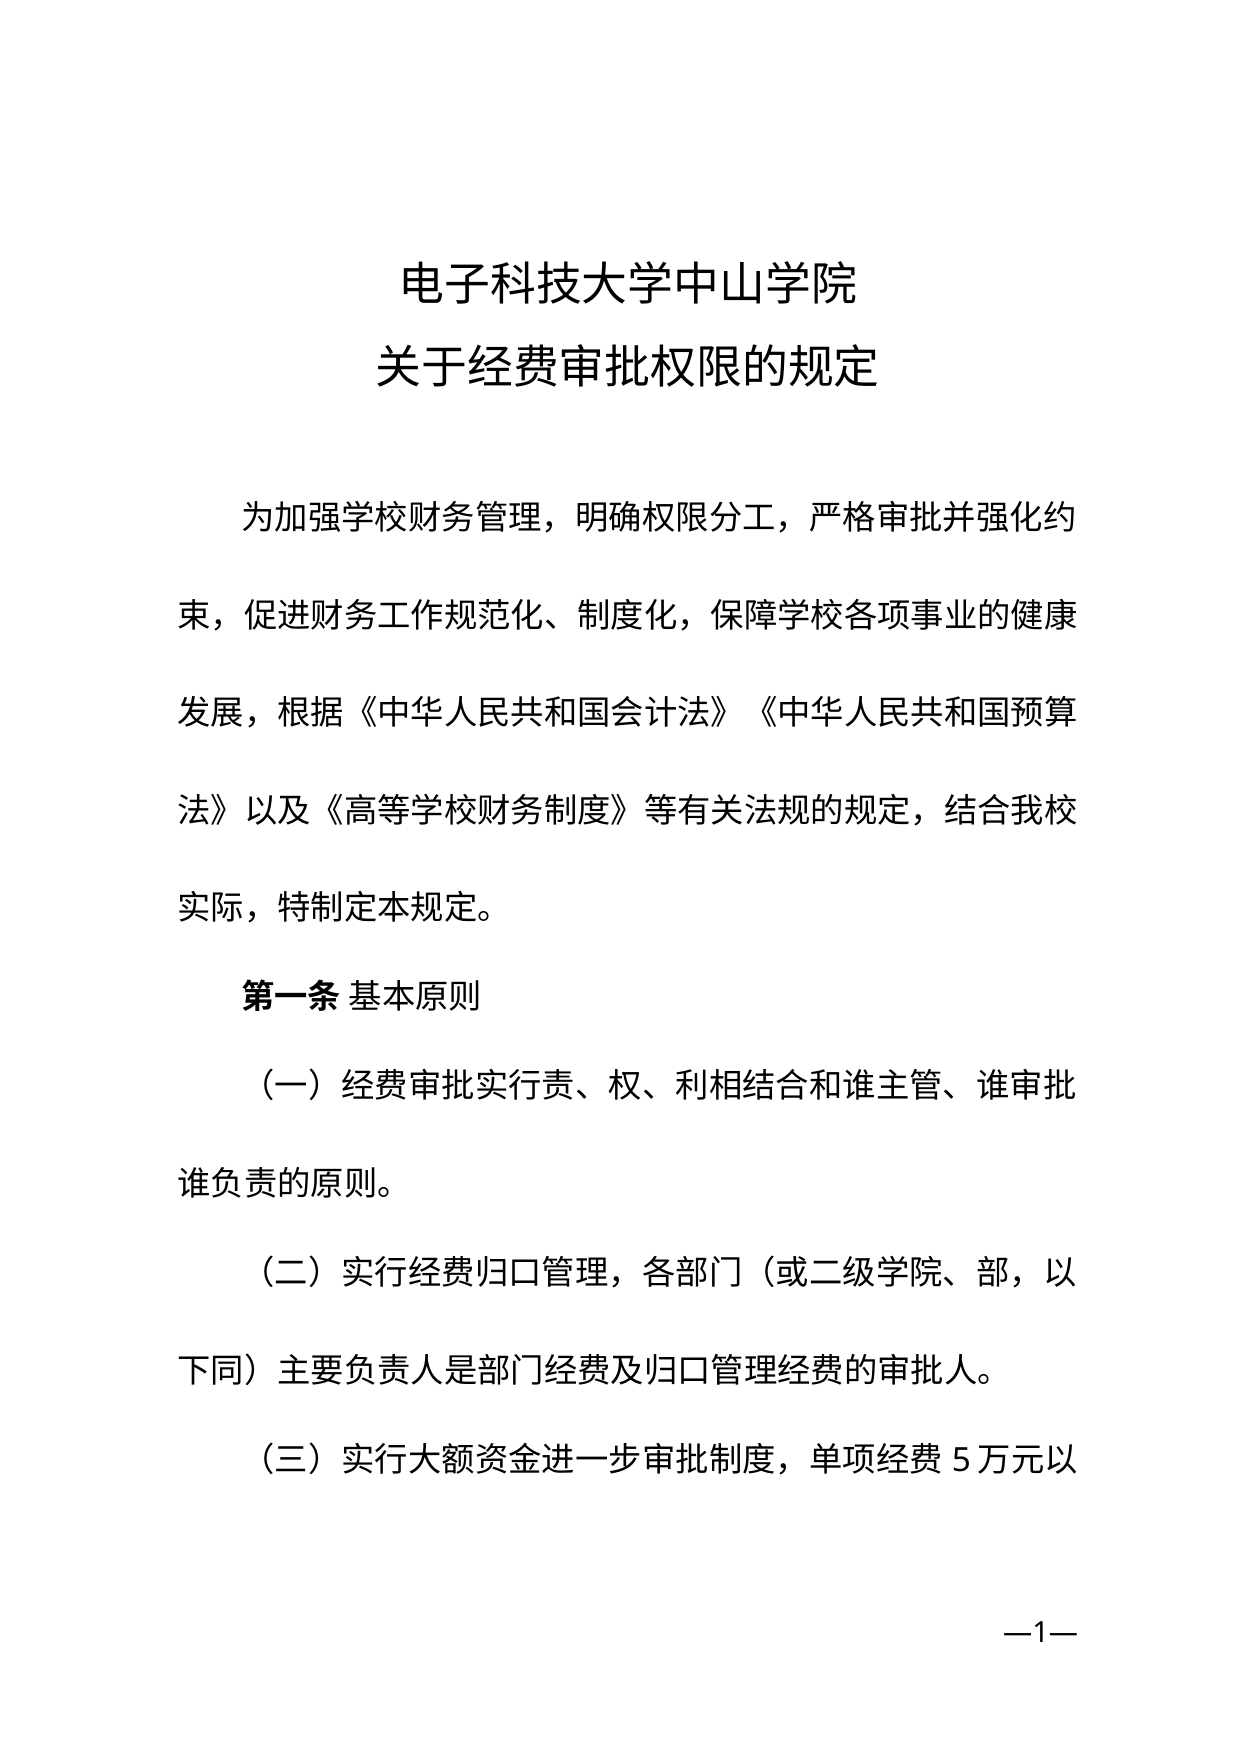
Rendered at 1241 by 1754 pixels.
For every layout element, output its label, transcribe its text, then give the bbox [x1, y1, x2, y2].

text 电子科技大学中山学院 [177, 253, 1078, 312]
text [177, 1424, 1078, 1489]
text 关于经费审批权限的规定 [177, 337, 1078, 395]
text 第一条 基本原则 [177, 962, 1078, 1027]
text （二）实行经费归口管理，各部门（或二级学院、部，以下同）主要负责人是部门经费及归口管理经费的审批人。 [177, 1237, 1078, 1400]
text 为加强学校财务管理，明确权限分工，严格审批并强化约束，促进财务工作规范化、制度化，保障学校各项事业的健康发展，根据《中华人民共和国会计法》《中华人民共和国预算法》以及《高等学校财务制度》等有关法规的规定，结合我校实际，特制定本规定。 [177, 483, 1078, 938]
text （一）经费审批实行责、权、利相结合和谁主管、谁审批，谁负责的原则。 [177, 1051, 1078, 1213]
